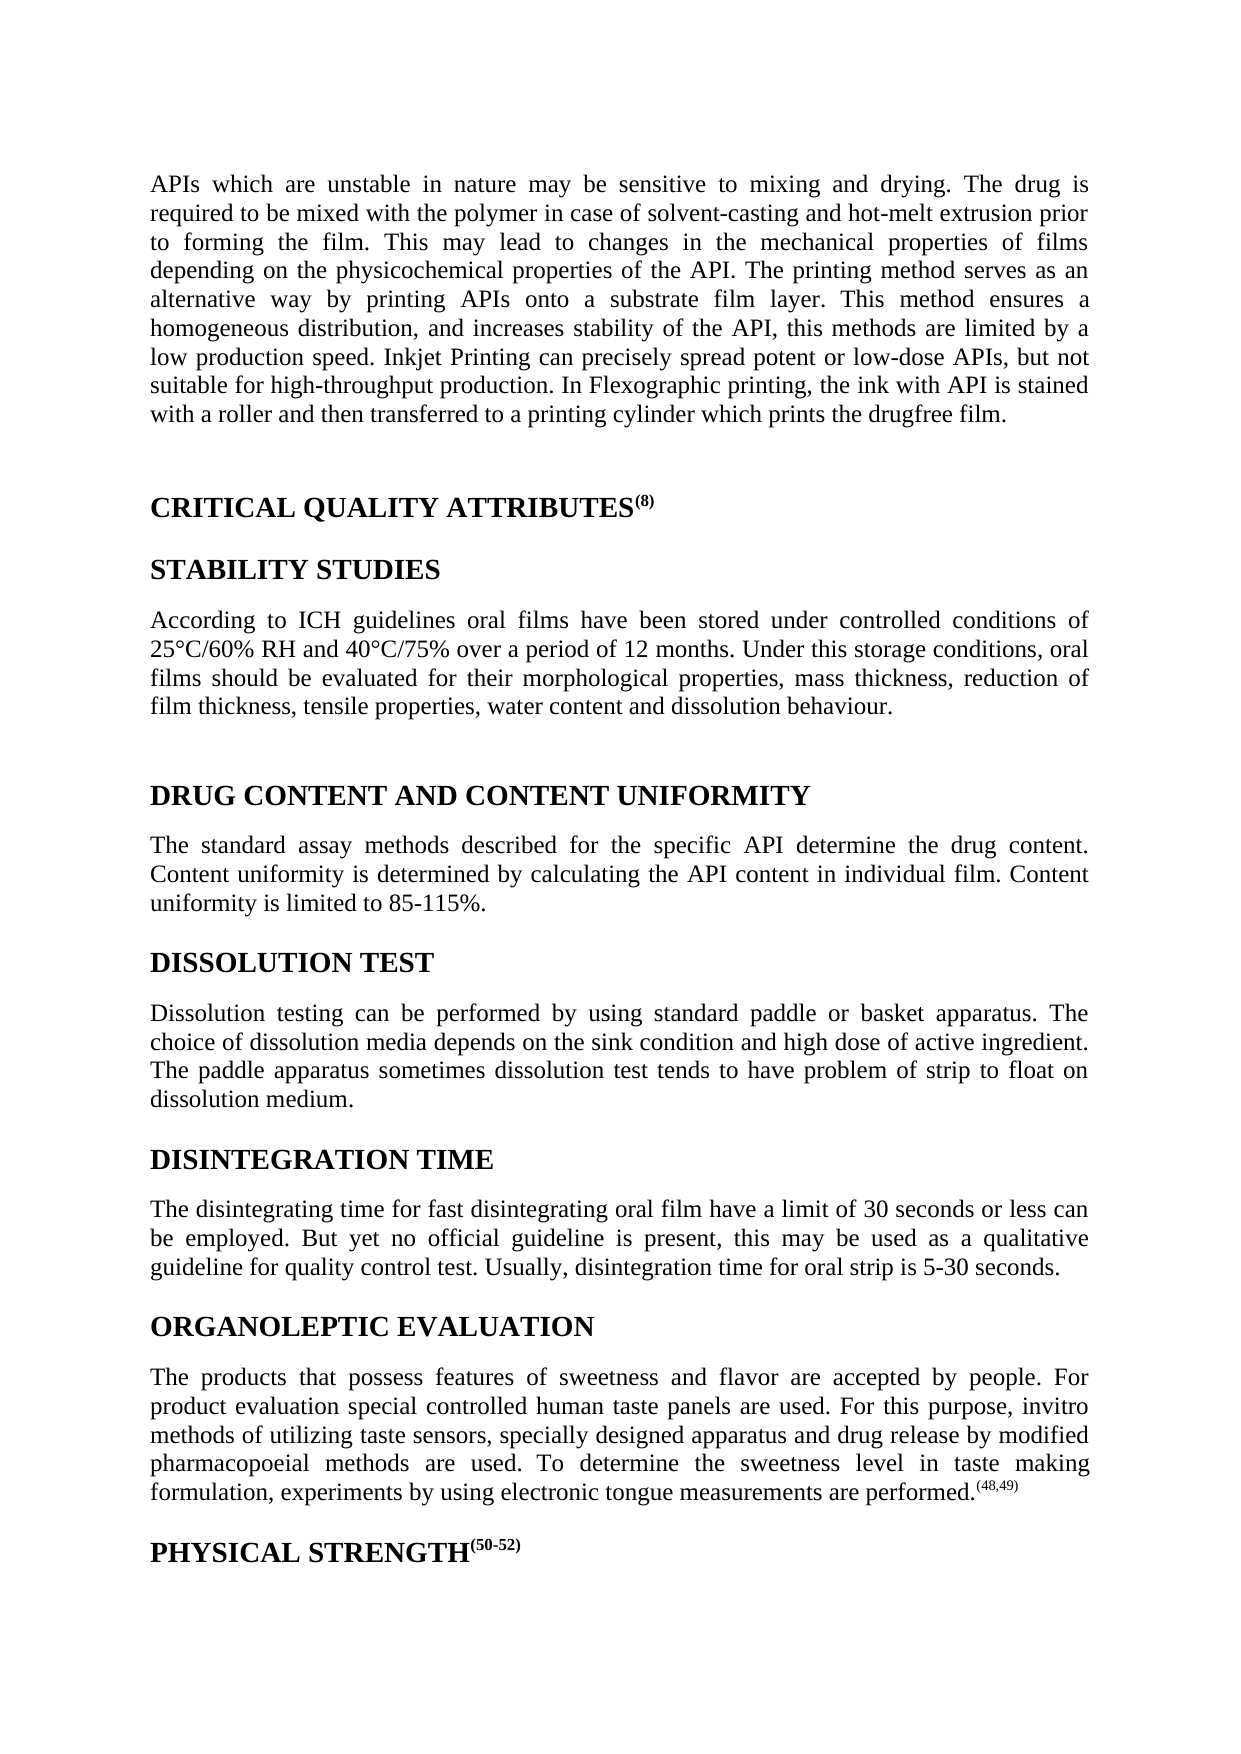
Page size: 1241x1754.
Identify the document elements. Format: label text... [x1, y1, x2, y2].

text According to ICH guidelines oral films have been stored under controlled conditions of 25°C/60% RH and 40°C/75% over a period of 12 months. Under this storage conditions, oral films should be evaluated for their morphological properties, mass thickness, reduction of film thickness, tensile properties, water content and dissolution behaviour. [150, 605, 1090, 720]
text DRUG CONTENT AND CONTENT UNIFORMITY [150, 778, 1090, 811]
text Dissolution testing can be performed by using standard paddle or basket apparatus. The choice of dissolution media depends on the sink condition and high dose of active ingredient. The paddle apparatus sometimes dissolution test tends to have problem of strip to float on dissolution medium. [150, 998, 1090, 1113]
text The disintegrating time for fast disintegrating oral film have a limit of 30 seconds or less can be employed. But yet no official guideline is present, this may be used as a qualitative guideline for quality control test. Usually, disintegration time for oral strip is 5-30 seconds. [150, 1194, 1090, 1281]
text STABILITY STUDIES [150, 552, 1090, 586]
text PHYSICAL STRENGTH(50-52) [150, 1535, 1090, 1568]
text ORGANOLEPTIC EVALUATION [150, 1309, 1090, 1343]
text The standard assay methods described for the specific API determine the drug content. Content uniformity is determined by calculating the API content in individual film. Content uniformity is limited to 85-115%. [150, 830, 1090, 917]
text DISSOLUTION TEST [150, 945, 1090, 979]
text The products that possess features of sweetness and flavor are accepted by people. For product evaluation special controlled human taste panels are used. For this purpose, invitro methods of utilizing taste sensors, specially designed apparatus and drug release by modified pharmacopoeial methods are used. To determine the sweetness level in taste making formulation, experiments by using electronic tongue measurements are performed.(48,49) [150, 1362, 1090, 1506]
text APIs which are unstable in nature may be sensitive to mixing and drying. The drug is required to be mixed with the polymer in case of solvent-casting and hot-melt extrusion prior to forming the film. This may lead to changes in the mechanical properties of films depending on the physicochemical properties of the API. The printing method serves as an alternative way by printing APIs onto a substrate film layer. This method ensures a homogeneous distribution, and increases stability of the API, this methods are limited by a low production speed. Inkjet Printing can precisely spread potent or low-dose APIs, but not suitable for high-throughput production. In Flexographic printing, the ink with API is stained with a roller and then transferred to a printing cylinder which prints the drugfree film. [150, 169, 1090, 428]
text DISINTEGRATION TIME [150, 1142, 1090, 1175]
text CRITICAL QUALITY ATTRIBUTES(8) [150, 490, 1090, 524]
